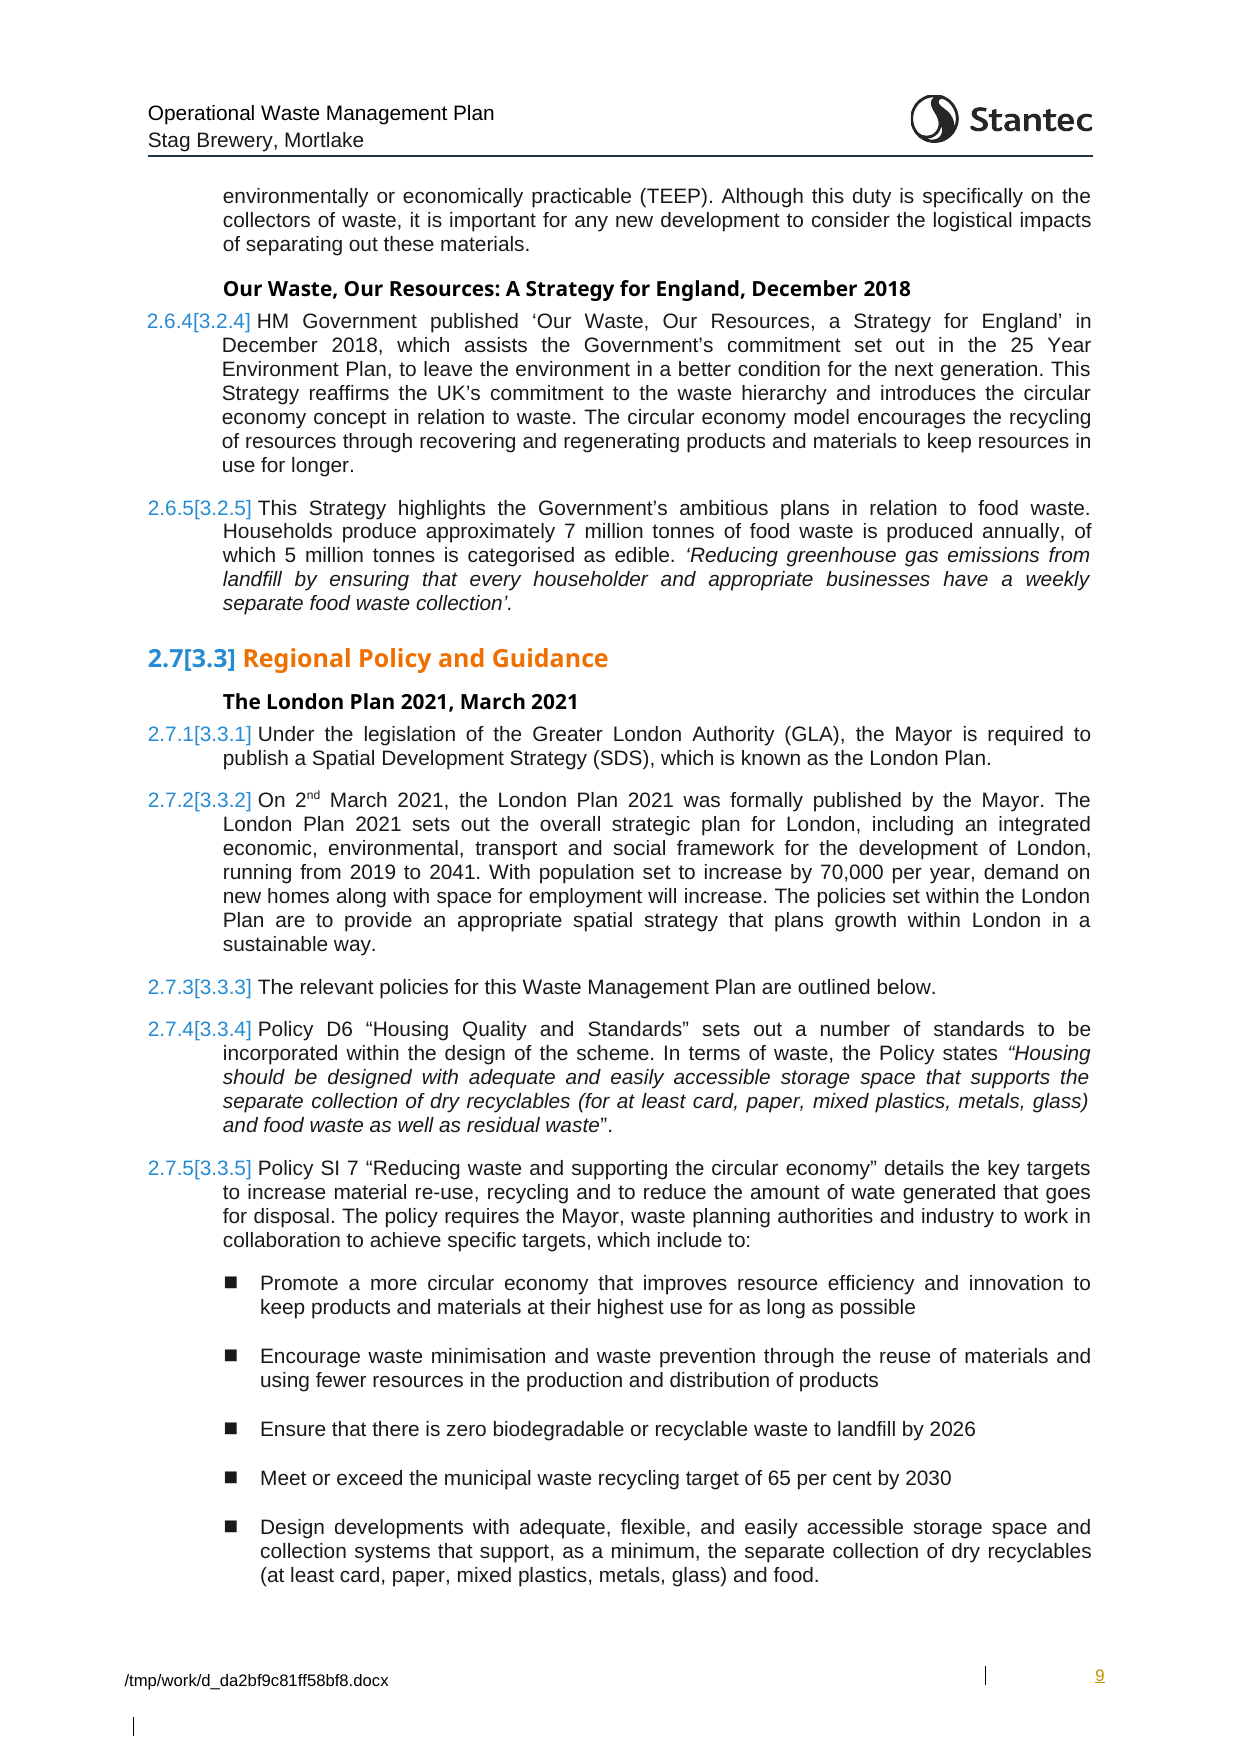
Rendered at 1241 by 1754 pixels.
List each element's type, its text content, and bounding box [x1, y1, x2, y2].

picture [910, 95, 1093, 143]
text Promote a more circular economy that improves resource efficiency and innovation to keep products and materials at their highest use for as long as possible [223, 1270, 1092, 1318]
text The relevant policies for this Waste Management Plan are outlined below. [148, 974, 1092, 998]
text HM Government published ‘Our Waste, Our Resources, a Strategy for England’ in December 2018, which assists the Government’s commitment set out in the 25 Year Environment Plan, to leave the environment in a better condition for the next generation. This Strategy reaffirms the UK’s commitment to the waste hierarchy and introduces the circular economy concept in relation to waste. The circular economy model encourages the recycling of resources through recovering and regenerating products and materials to keep resources in use for longer. [147, 309, 1092, 477]
text Meet or exceed the municipal waste recycling target of 65 per cent by 2030 [223, 1466, 1092, 1489]
list Under the legislation of the Greater London Authority (GLA), the Mayor is required to publish a Spatial Development Strategy (SDS), which is known as the London Plan. [148, 721, 1092, 769]
text Design developments with adequate, flexible, and easily accessible storage space and collection systems that support, as a minimum, the separate collection of dry recyclables (at least card, paper, mixed plastics, metals, glass) and food. [223, 1514, 1092, 1587]
text Policy D6 “Housing Quality and Standards” sets out a number of standards to be incorporated within the design of the scheme. In terms of waste, the Policy states “Housing should be designed with adequate and easily accessible storage space that supports the separate collection of dry recyclables (for at least card, paper, mixed plastics, metals, glass) and food waste as well as residual waste”. [148, 1017, 1092, 1137]
subtitle The London Plan 2021, March 2021 [223, 687, 1092, 715]
text Encourage waste minimisation and waste prevention through the reuse of materials and using fewer resources in the production and distribution of products [223, 1343, 1092, 1391]
subtitle Our Waste, Our Resources: A Strategy for England, December 2018 [223, 274, 1092, 303]
text This Strategy highlights the Government’s ambitious plans in relation to food waste. Households produce approximately 7 million tonnes of food waste is produced annually, of which 5 million tonnes is categorised as edible. ‘Reducing greenhouse gas emissions from landfill by ensuring that every householder and appropriate businesses have a weekly separate food waste collection’. [148, 495, 1092, 615]
subtitle Regional Policy and Guidance [148, 640, 1092, 674]
text Ensure that there is zero biodegradable or recyclable waste to landfill by 2026 [223, 1416, 1092, 1441]
text Policy SI 7 “Reducing waste and supporting the circular economy” details the key targets to increase material re-use, recycling and to reduce the amount of wate generated that goes for disposal. The policy requires the Mayor, waste planning authorities and industry to work in collaboration to achieve specific targets, which include to: [148, 1156, 1092, 1252]
text On 2nd March 2021, the London Plan 2021 was formally published by the Mayor. The London Plan 2021 sets out the overall strategic plan for London, including an integrated economic, environmental, transport and social framework for the development of London, running from 2019 to 2041. With population set to increase by 70,000 per year, demand on new homes along with space for employment will increase. The policies set within the London Plan are to provide an appropriate spatial strategy that plans growth within London in a sustainable way. [148, 788, 1092, 956]
